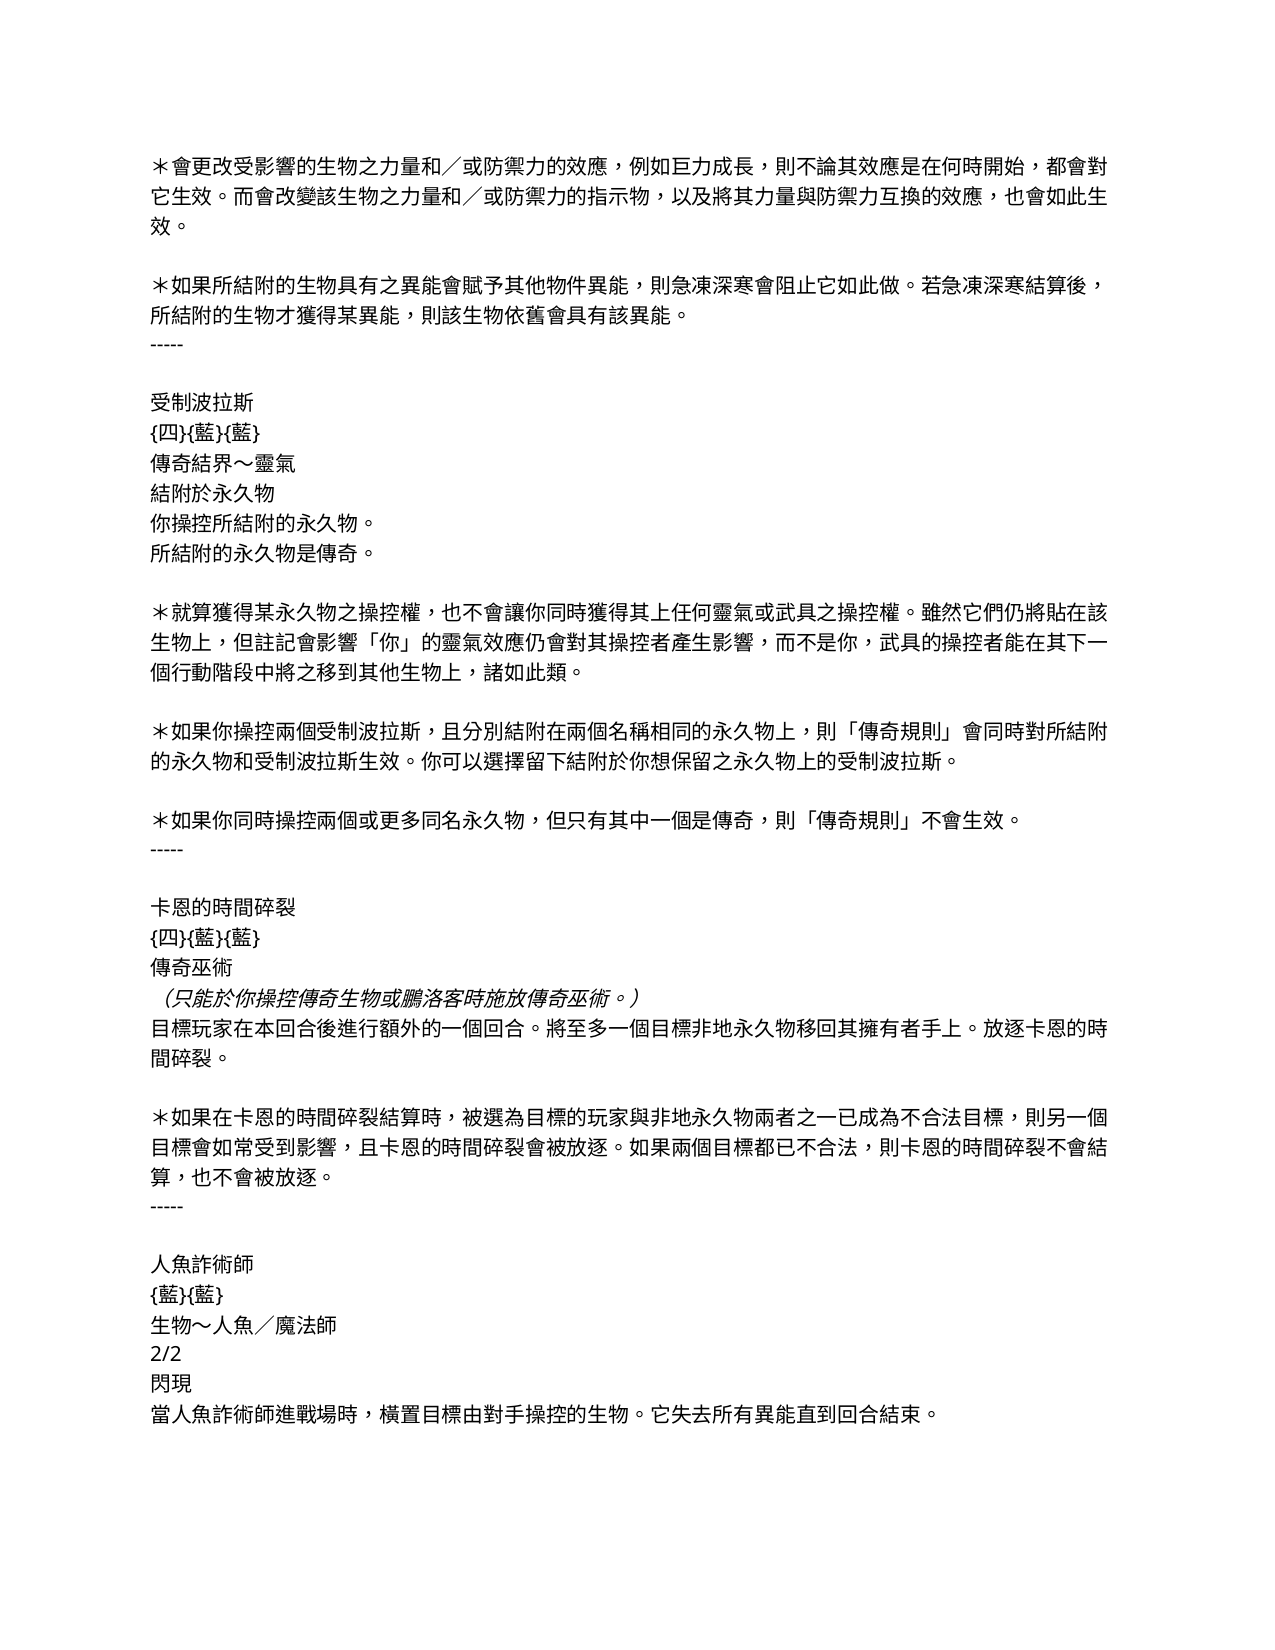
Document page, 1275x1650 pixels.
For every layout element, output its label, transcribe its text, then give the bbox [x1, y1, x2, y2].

text 人魚詐術師 [150, 1248, 1125, 1279]
text 生物～人魚／魔法師 [150, 1309, 1125, 1339]
text 當人魚詐術師進戰場時，橫置目標由對手操控的生物。它失去所有異能直到回合結束。 [150, 1398, 1125, 1428]
text {藍}{藍} [150, 1279, 1125, 1309]
text 受制波拉斯 [150, 386, 1125, 417]
text ＊會更改受影響的生物之力量和／或防禦力的效應，例如巨力成長，則不論其效應是在何時開始，都會對它生效。而會改變該生物之力量和／或防禦力的指示物，以及將其力量與防禦力互換的效應，也會如此生效。 [150, 150, 1125, 241]
text 所結附的永久物是傳奇。 [150, 537, 1125, 568]
text 你操控所結附的永久物。 [150, 507, 1125, 537]
text {四}{藍}{藍} [150, 921, 1125, 952]
text 傳奇結界～靈氣 [150, 447, 1125, 477]
text ----- [150, 329, 1125, 358]
text {四}{藍}{藍} [150, 417, 1125, 447]
text 閃現 [150, 1368, 1125, 1398]
text 目標玩家在本回合後進行額外的一個回合。將至多一個目標非地永久物移回其擁有者手上。放逐卡恩的時間碎裂。 [150, 1012, 1125, 1072]
text ＊如果你操控兩個受制波拉斯，且分別結附在兩個名稱相同的永久物上，則「傳奇規則」會同時對所結附的永久物和受制波拉斯生效。你可以選擇留下結附於你想保留之永久物上的受制波拉斯。 [150, 715, 1125, 776]
text ----- [150, 1192, 1125, 1220]
text 結附於永久物 [150, 477, 1125, 507]
text ＊如果你同時操控兩個或更多同名永久物，但只有其中一個是傳奇，則「傳奇規則」不會生效。 [150, 804, 1125, 834]
text ----- [150, 834, 1125, 863]
text 傳奇巫術 [150, 952, 1125, 982]
text （只能於你操控傳奇生物或鵬洛客時施放傳奇巫術。） [150, 982, 1125, 1012]
text 卡恩的時間碎裂 [150, 891, 1125, 921]
text 2/2 [150, 1339, 1125, 1368]
text ＊就算獲得某永久物之操控權，也不會讓你同時獲得其上任何靈氣或武具之操控權。雖然它們仍將貼在該生物上，但註記會影響「你」的靈氣效應仍會對其操控者產生影響，而不是你，武具的操控者能在其下一個行動階段中將之移到其他生物上，諸如此類。 [150, 596, 1125, 687]
text ＊如果在卡恩的時間碎裂結算時，被選為目標的玩家與非地永久物兩者之一已成為不合法目標，則另一個目標會如常受到影響，且卡恩的時間碎裂會被放逐。如果兩個目標都已不合法，則卡恩的時間碎裂不會結算，也不會被放逐。 [150, 1101, 1125, 1192]
text ＊如果所結附的生物具有之異能會賦予其他物件異能，則急凍深寒會阻止它如此做。若急凍深寒結算後，所結附的生物才獲得某異能，則該生物依舊會具有該異能。 [150, 269, 1125, 329]
